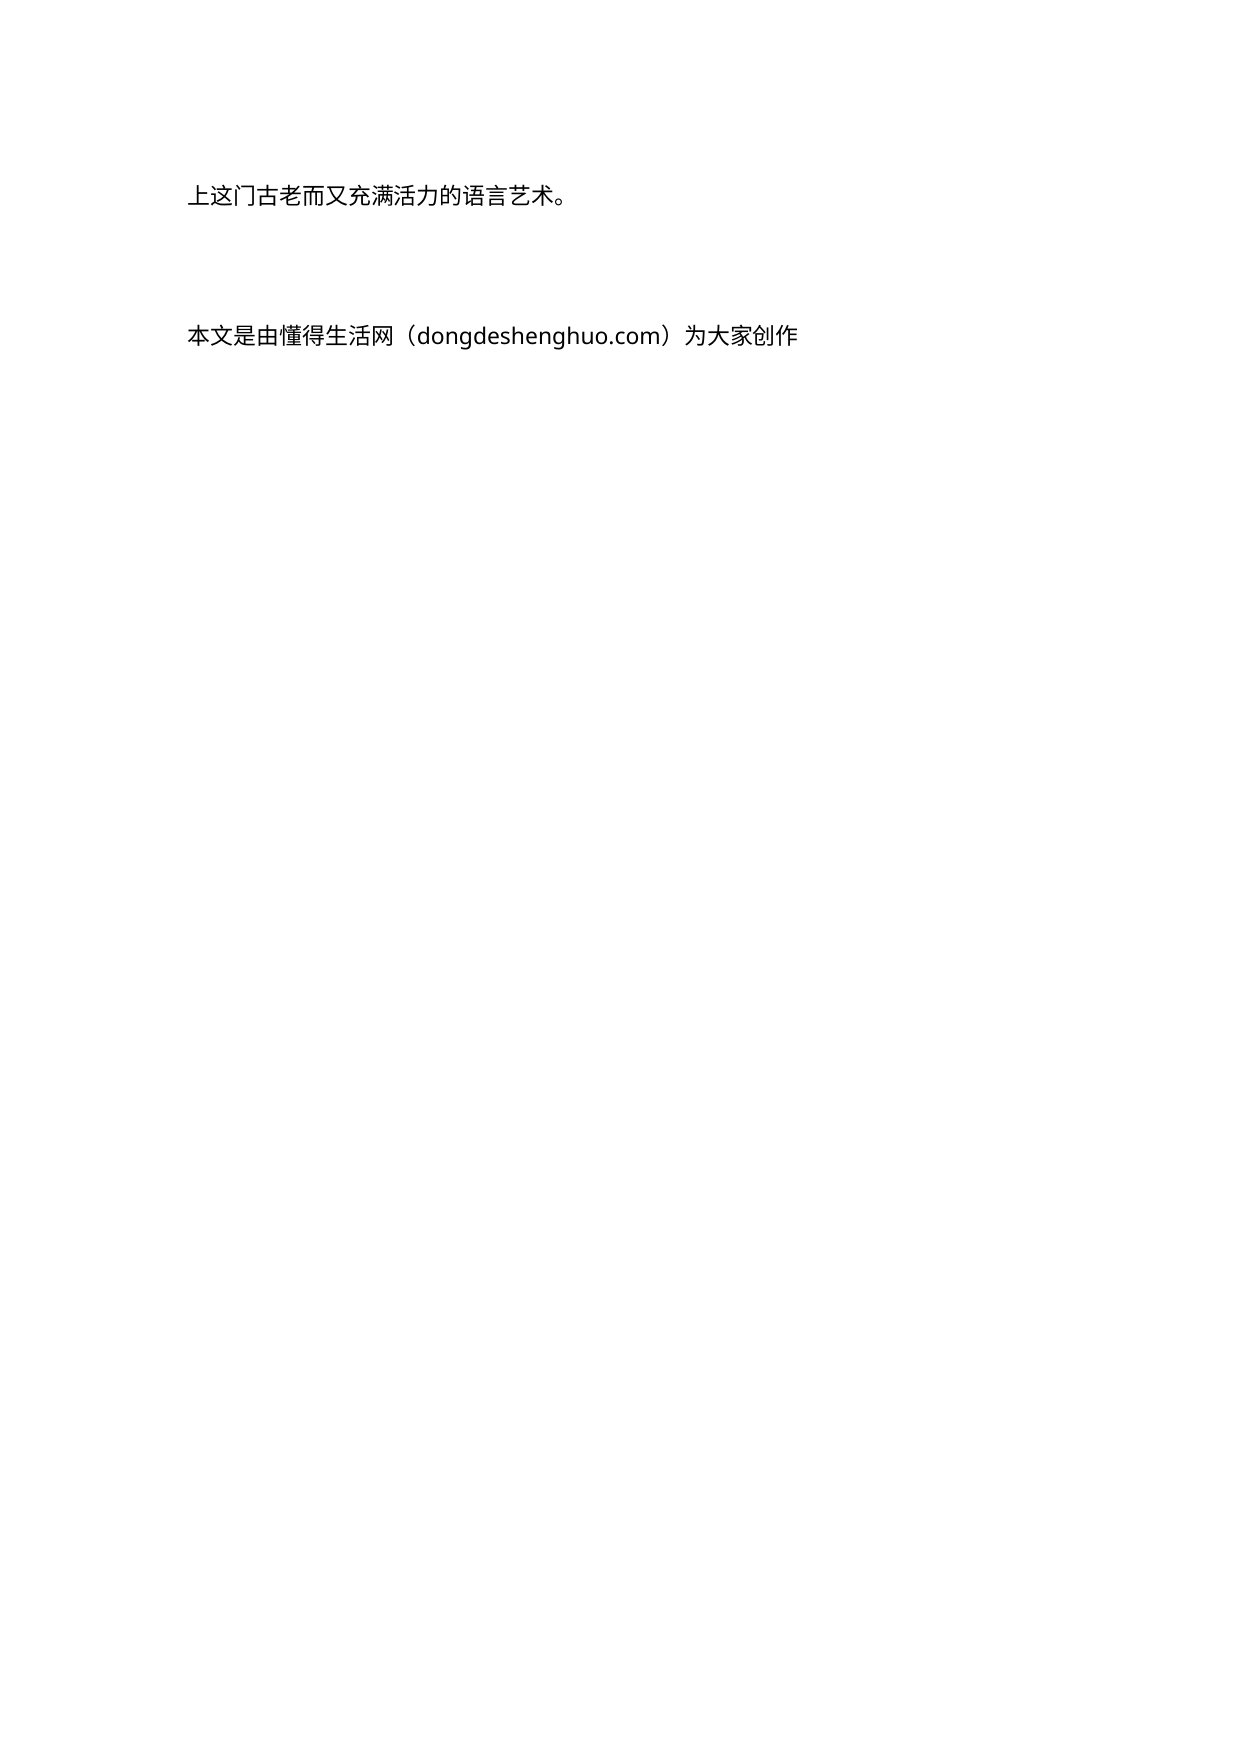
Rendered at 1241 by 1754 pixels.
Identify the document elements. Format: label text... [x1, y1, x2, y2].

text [187, 162, 1053, 227]
text 本文是由懂得生活网（dongdeshenghuo.com）为大家创作 [187, 302, 1053, 367]
